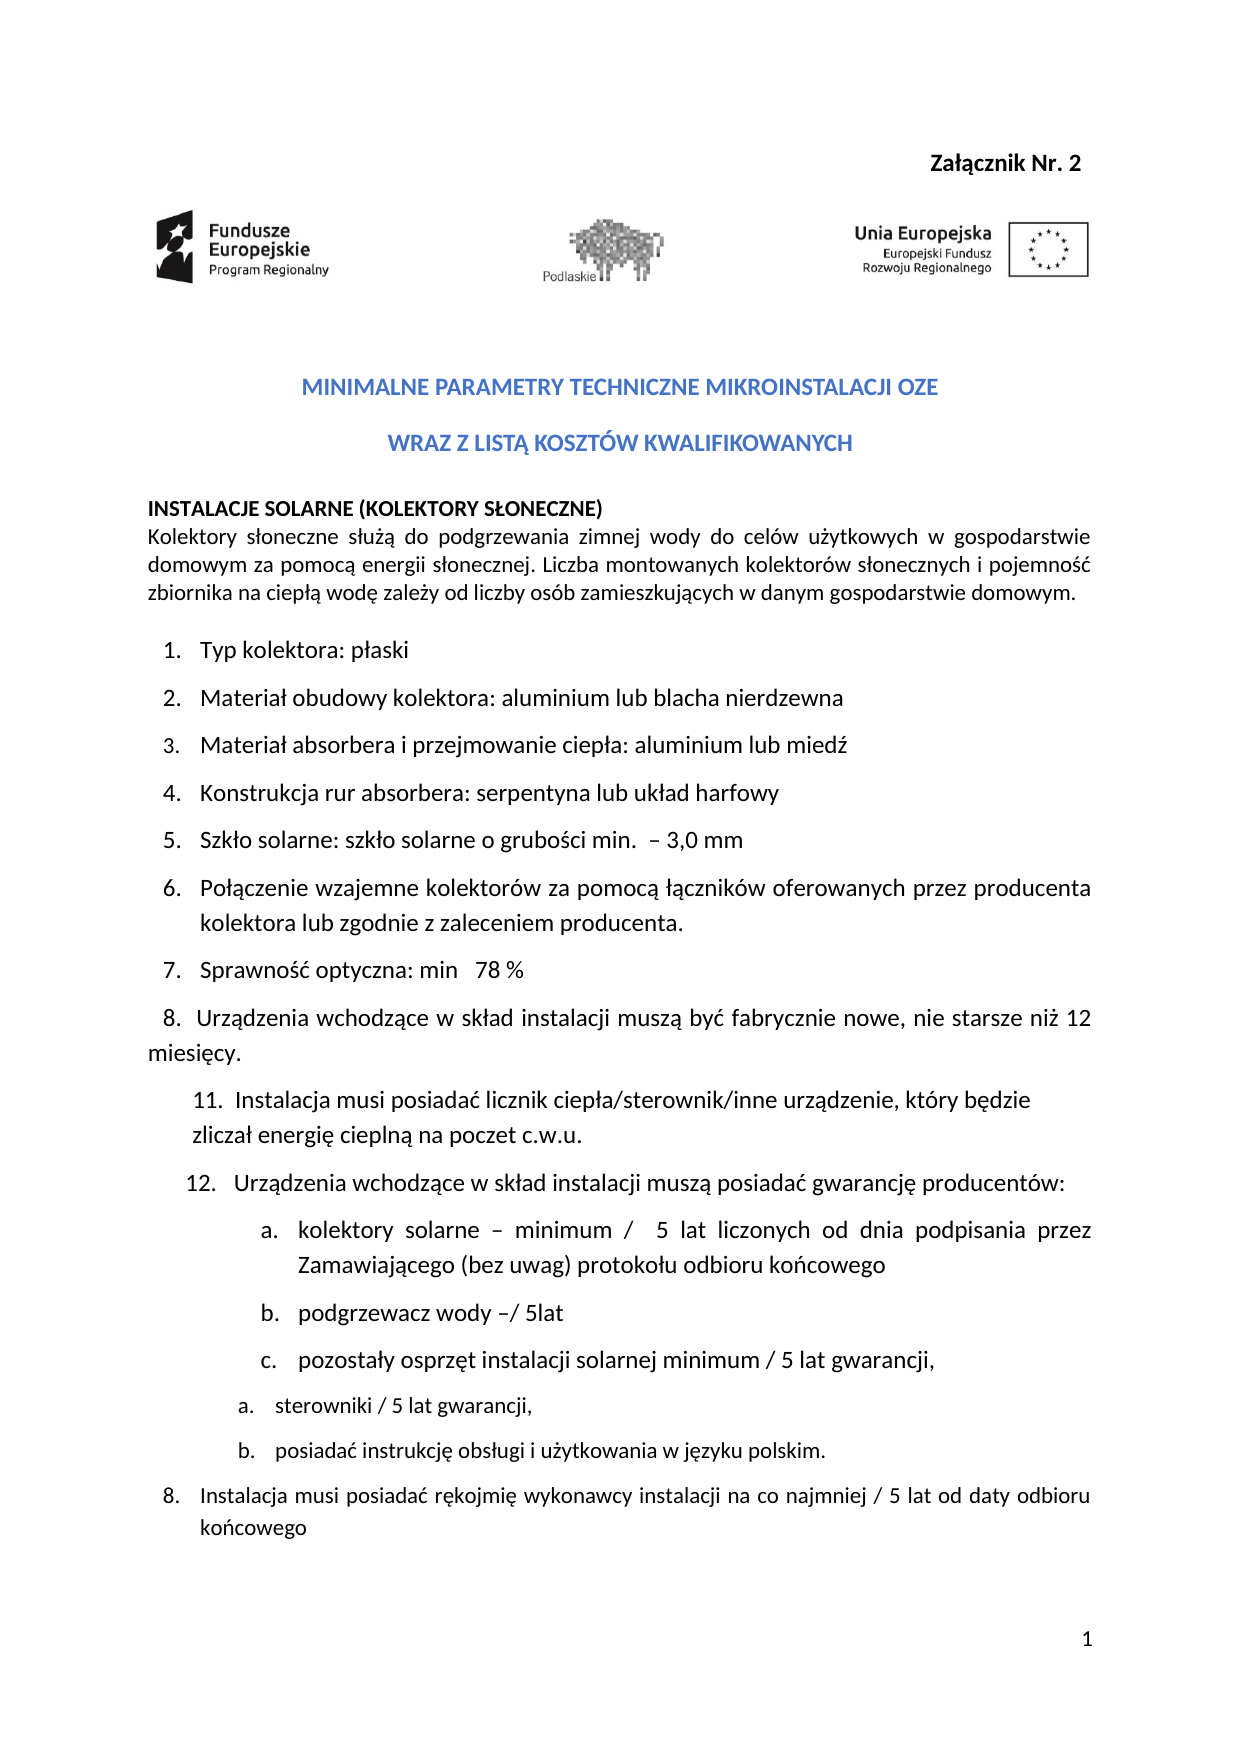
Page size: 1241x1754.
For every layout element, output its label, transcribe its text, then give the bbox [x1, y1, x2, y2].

picture [147, 208, 1093, 286]
text 11. Instalacja musi posiadać licznik ciepła/sterownik/inne urządzenie, który będzie zliczał energię cieplną na poczet c.w.u. [192, 1084, 1093, 1150]
text 8. Urządzenia wchodzące w skład instalacji muszą być fabrycznie nowe, nie starsze niż 12 miesięcy. [148, 1002, 1093, 1067]
list Połączenie wzajemne kolektorów za pomocą łączników oferowanych przez producenta kolektora lub zgodnie z zaleceniem producenta. [163, 872, 1093, 937]
list kolektory solarne – minimum / 5 lat liczonych od dnia podpisania przez Zamawiającego (bez uwag) protokołu odbioru końcowego [260, 1214, 1093, 1280]
list Typ kolektora: płaski [163, 634, 1093, 665]
list Konstrukcja rur absorbera: serpentyna lub układ harfowy [163, 777, 1093, 807]
list Instalacja musi posiadać rękojmię wykonawcy instalacji na co najmniej / 5 lat od daty odbioru końcowego [163, 1481, 1093, 1541]
text 12. Urządzenia wchodzące w skład instalacji muszą posiadać gwarancję producentów: [185, 1167, 1093, 1197]
list Materiał obudowy kolektora: aluminium lub blacha nierdzewna [163, 682, 1093, 712]
list Sprawność optyczna: min 78 % [163, 954, 1093, 985]
list Szkło solarne: szkło solarne o grubości min. – 3,0 mm [163, 824, 1093, 855]
list sterowniki / 5 lat gwarancji, [238, 1392, 1093, 1420]
text MINIMALNE PARAMETRY TECHNICZNE MIKROINSTALACJI OZE [148, 371, 1093, 402]
text WRAZ Z LISTĄ KOSZTÓW KWALIFIKOWANYCH [148, 427, 1093, 457]
list posiadać instrukcję obsługi i użytkowania w języku polskim. [238, 1436, 1093, 1464]
text INSTALACJE SOLARNE (KOLEKTORY SŁONECZNE) [148, 494, 1093, 522]
list Materiał absorbera i przejmowanie ciepła: aluminium lub miedź [163, 729, 1093, 760]
list pozostały osprzęt instalacji solarnej minimum / 5 lat gwarancji, [260, 1344, 1093, 1375]
list podgrzewacz wody –/ 5lat [260, 1297, 1093, 1327]
text Kolektory słoneczne służą do podgrzewania zimnej wody do celów użytkowych w gospodarstwie domowym za pomocą energii słonecznej. Liczba montowanych kolektorów słonecznych i pojemność zbiornika na ciepłą wodę zależy od liczby osób zamieszkujących w danym gospodarstwie domowym. [148, 522, 1093, 606]
text Załącznik Nr. 2 [148, 148, 1093, 178]
